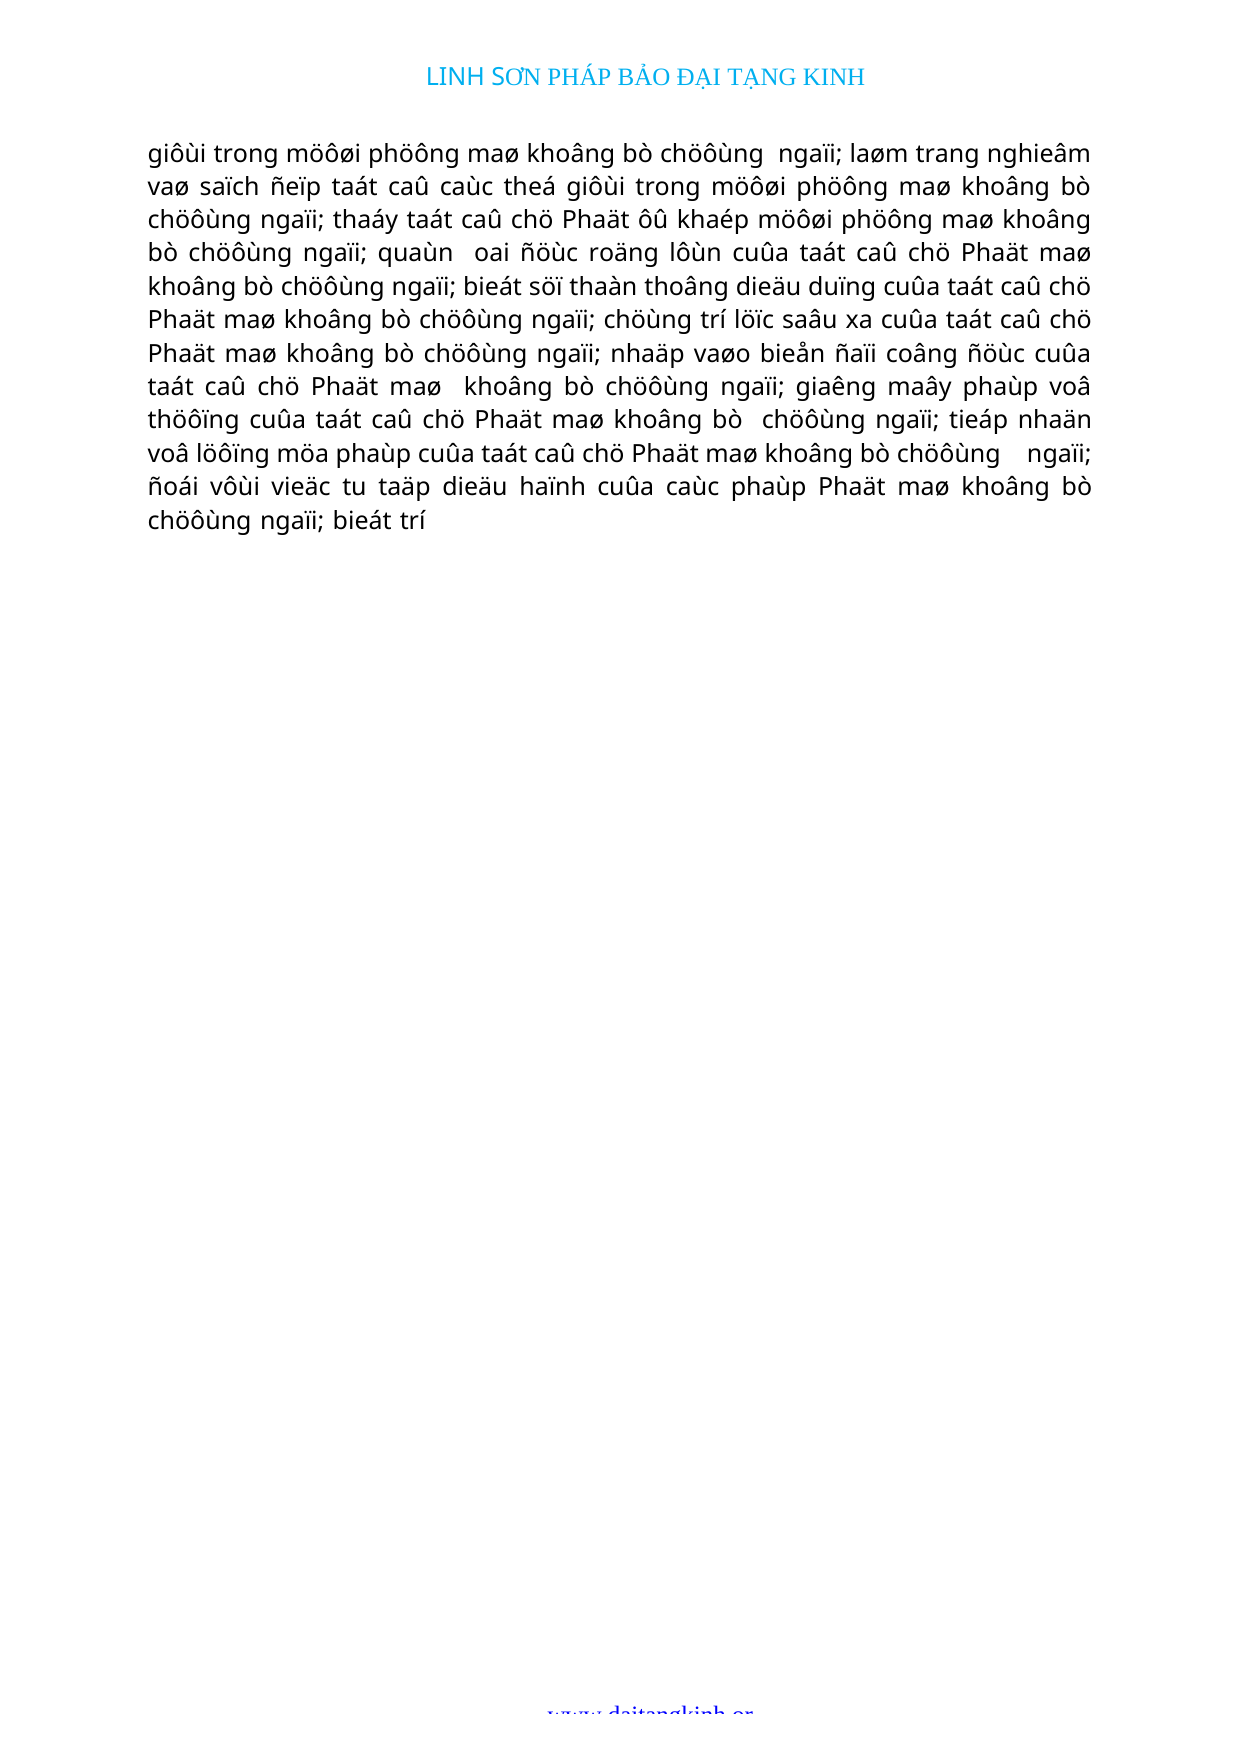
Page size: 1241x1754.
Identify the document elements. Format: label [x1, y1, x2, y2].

text [147, 135, 1093, 537]
